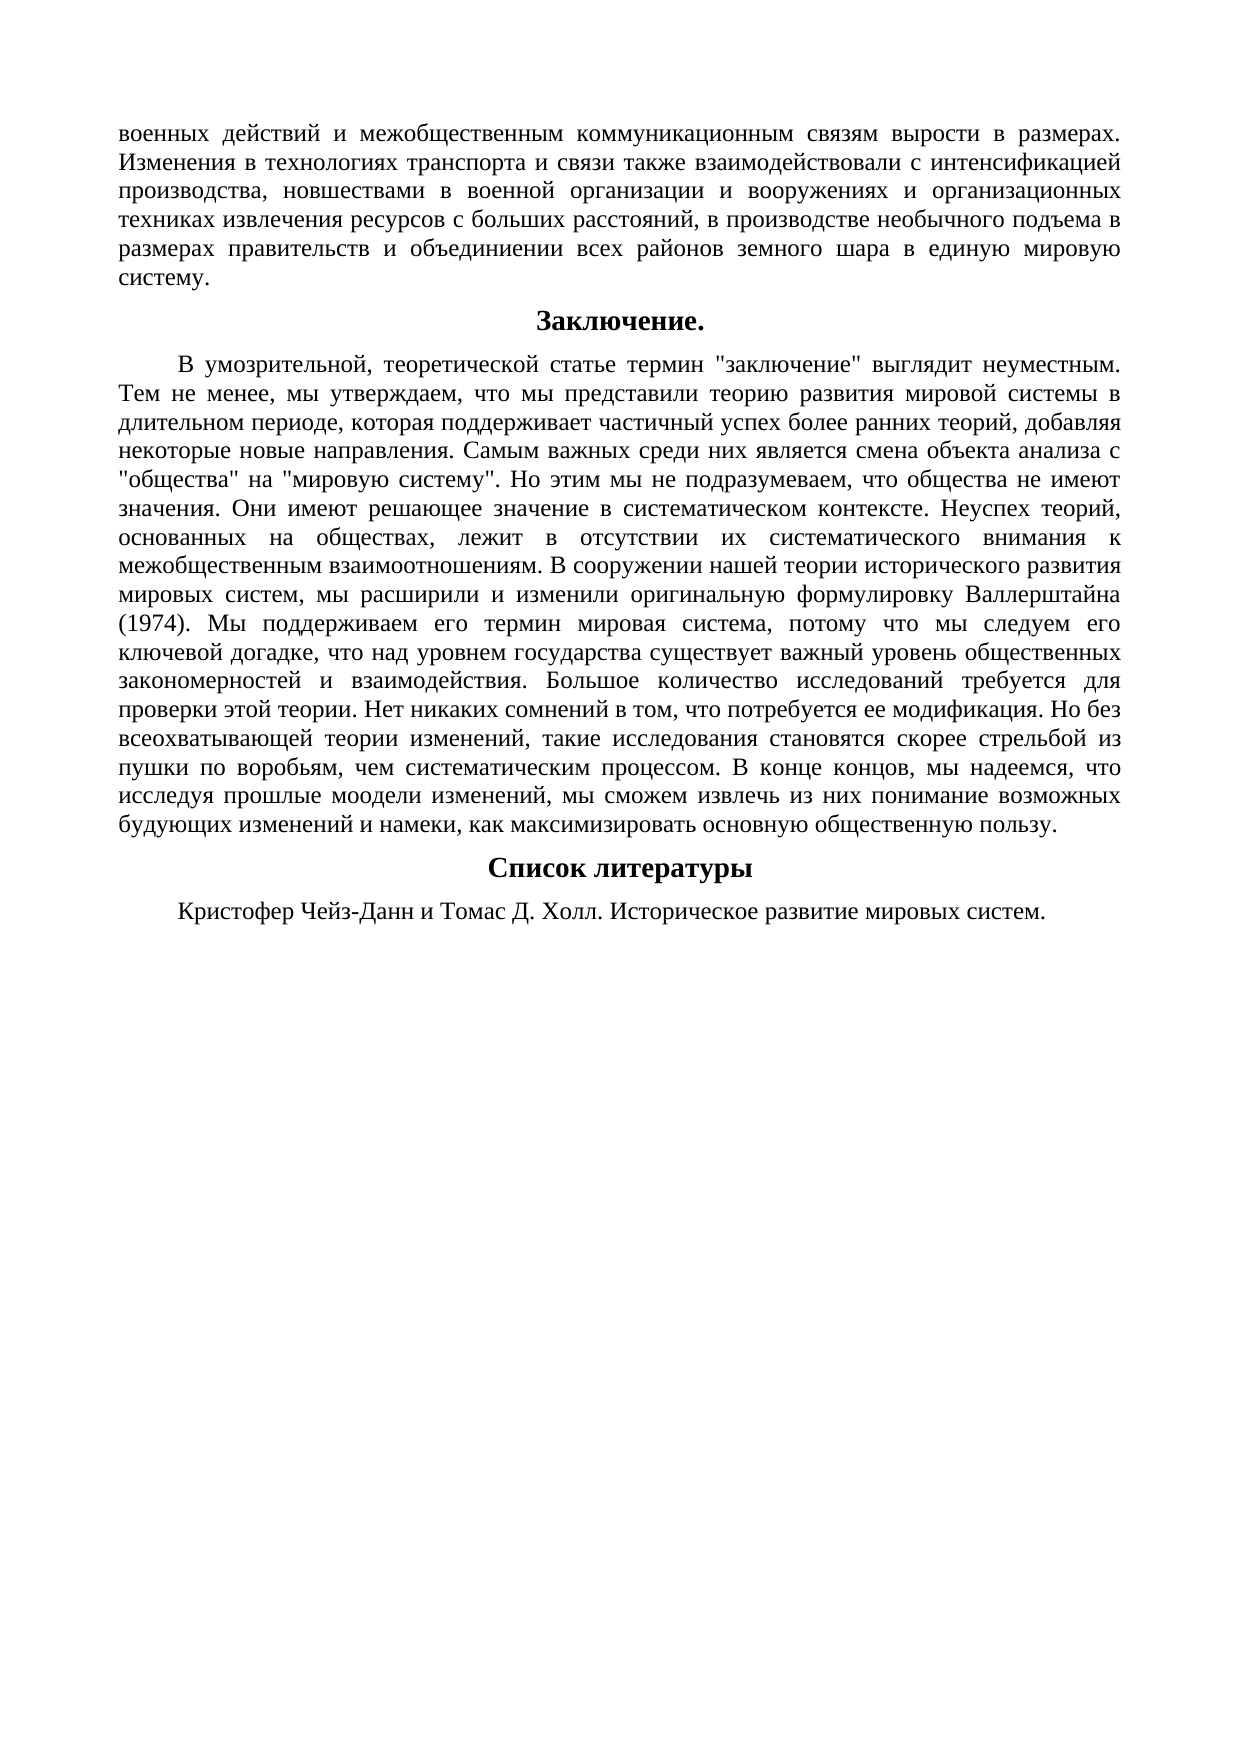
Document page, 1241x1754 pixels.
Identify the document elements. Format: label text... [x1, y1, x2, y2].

text Заключение. [118, 303, 1122, 337]
text Список литературы [118, 850, 1122, 884]
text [118, 118, 1122, 291]
text В умозрительной, теоретической статье термин "заключение" выглядит неуместным. Тем не менее, мы утверждаем, что мы представили теорию развития мировой системы в длительном периоде, которая поддерживает частичный успех более ранних теорий, добавляя некоторые новые направления. Самым важных среди них является смена объекта анализа с "общества" на "мировую систему". Но этим мы не подразумеваем, что общества не имеют значения. Они имеют решающее значение в систематическом контексте. Неуспех теорий, основанных на обществах, лежит в отсутствии их систематического внимания к межобщественным взаимоотношениям. В сооружении нашей теории исторического развития мировых систем, мы расширили и изменили оригинальную формулировку Валлерштайна (1974). Мы поддерживаем его термин мировая система, потому что мы следуем его ключевой догадке, что над уровнем государства существует важный уровень общественных закономерностей и взаимодействия. Большое количество исследований требуется для проверки этой теории. Нет никаких сомнений в том, что потребуется ее модификация. Но без всеохватывающей теории изменений, такие исследования становятся скорее стрельбой из пушки по воробьям, чем систематическим процессом. В конце концов, мы надеемся, что исследуя прошлые моодели изменений, мы сможем извлечь из них понимание возможных будующих изменений и намеки, как максимизировать основную общественную пользу. [118, 349, 1122, 838]
text Кристофер Чейз-Данн и Томас Д. Холл. Историческое развитие мировых систем. [118, 896, 1122, 925]
